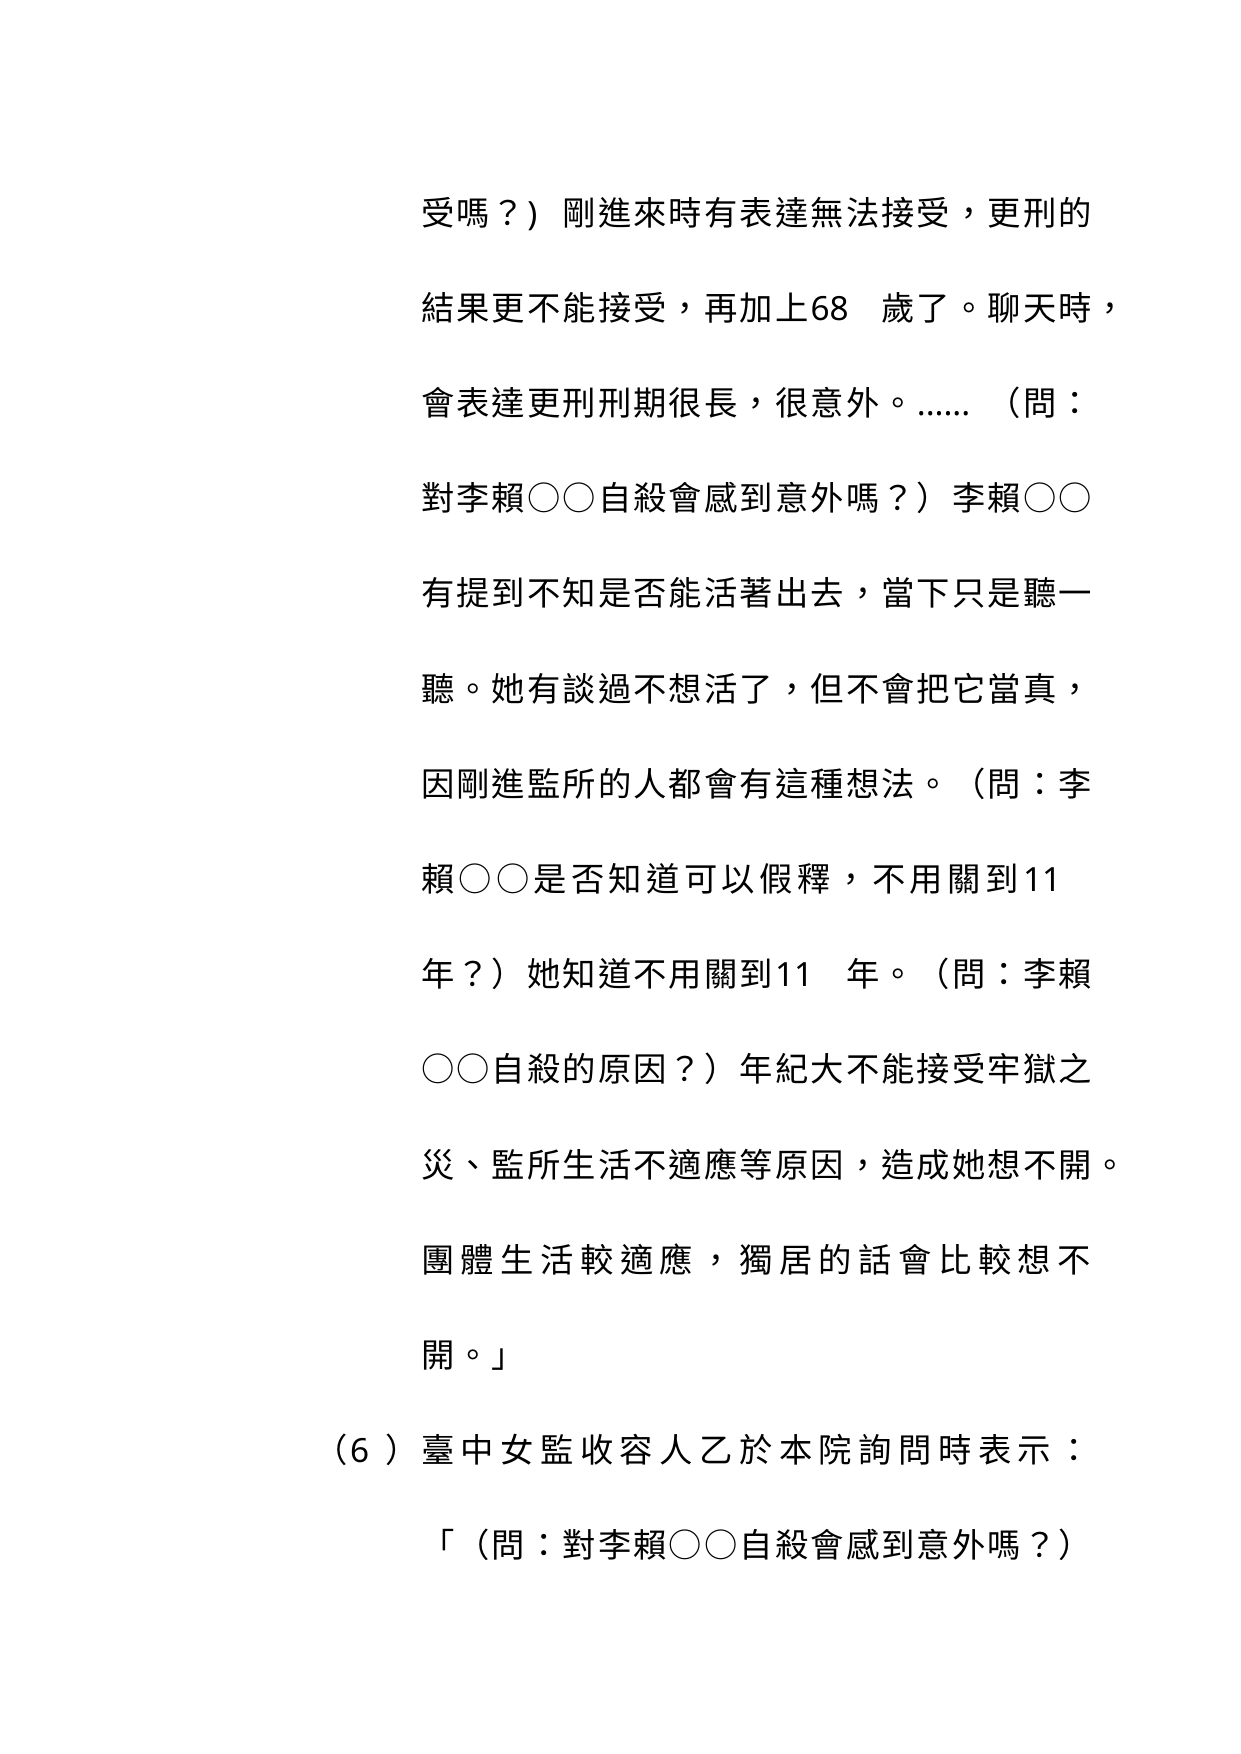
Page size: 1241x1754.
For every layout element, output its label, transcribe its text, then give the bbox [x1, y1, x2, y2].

subtitle 臺中女監收容人乙於本院詢問時表示：「（問：對李賴○○自殺會感到意外嗎？）她自殺，我們都覺得很意外。」 [297, 1401, 1094, 1591]
